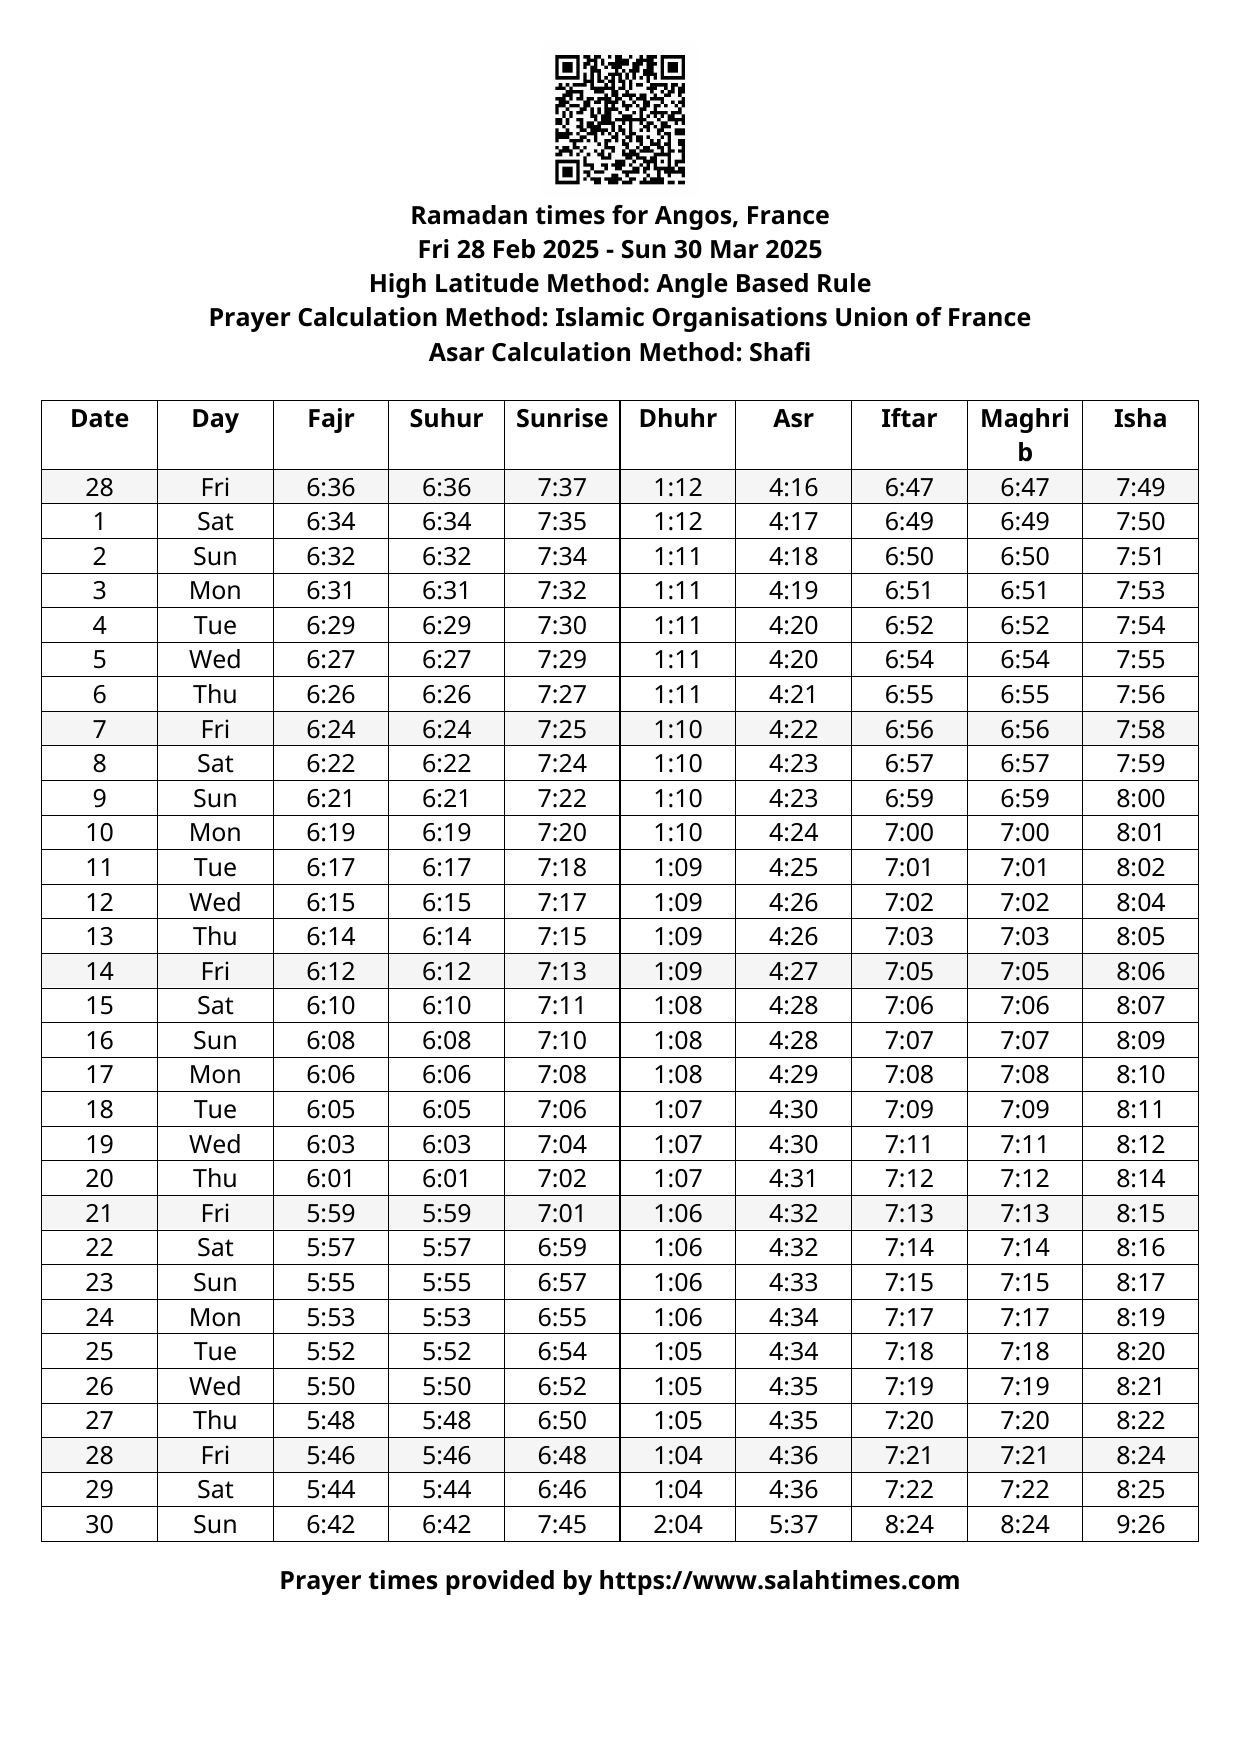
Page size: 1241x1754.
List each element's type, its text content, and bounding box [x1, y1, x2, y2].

table_cell 1:06 [621, 1265, 735, 1299]
table_cell 7:20 [968, 1404, 1082, 1437]
table_cell 7:08 [505, 1058, 619, 1091]
table_cell 9 [42, 781, 157, 814]
table_cell 6:51 [968, 574, 1082, 607]
table_cell 8:22 [1083, 1404, 1198, 1437]
table_cell 7:20 [852, 1404, 967, 1437]
table_cell 5:52 [389, 1334, 504, 1368]
table_cell 6:36 [389, 470, 504, 503]
table_cell 6:05 [274, 1092, 388, 1126]
table_cell 7:32 [505, 574, 619, 607]
table_header Asr [736, 401, 851, 469]
table_cell 8:04 [1083, 885, 1198, 918]
table_cell 5:59 [389, 1196, 504, 1229]
table_cell 7:07 [852, 1023, 967, 1057]
table_cell 8:15 [1083, 1196, 1198, 1229]
table_cell 6:54 [968, 643, 1082, 676]
table_cell 7:17 [852, 1300, 967, 1333]
table_cell 6:19 [274, 816, 388, 849]
table_cell 5:53 [274, 1300, 388, 1333]
table_cell 1:06 [621, 1196, 735, 1229]
table_cell 8:02 [1083, 850, 1198, 884]
table_cell 6:55 [968, 677, 1082, 711]
table_header Fajr [274, 401, 388, 469]
table_cell 5:53 [389, 1300, 504, 1333]
table_cell Sat [158, 746, 273, 780]
table_cell 7:14 [968, 1231, 1082, 1264]
table_cell 7:30 [505, 608, 619, 642]
table_cell 4:35 [736, 1404, 851, 1437]
table_cell 4:18 [736, 539, 851, 572]
table_cell Mon [158, 1058, 273, 1091]
table_cell Wed [158, 1127, 273, 1160]
table_cell 7:10 [505, 1023, 619, 1057]
table_cell 23 [42, 1265, 157, 1299]
table_cell 1:10 [621, 781, 735, 814]
table_cell 6:22 [274, 746, 388, 780]
table_cell 7:09 [968, 1092, 1082, 1126]
picture [542, 41, 699, 198]
table_cell 6:54 [505, 1334, 619, 1368]
table_cell 6:26 [274, 677, 388, 711]
table_cell 7:45 [505, 1507, 619, 1541]
table_header Sunrise [505, 401, 619, 469]
table_cell 2 [42, 539, 157, 572]
table_cell 8:11 [1083, 1092, 1198, 1126]
table_cell 6:56 [968, 712, 1082, 745]
table_cell 1:09 [621, 954, 735, 987]
table_cell 7:18 [968, 1334, 1082, 1368]
table_cell 1:11 [621, 574, 735, 607]
table_cell 6:52 [968, 608, 1082, 642]
table_cell 5:55 [274, 1265, 388, 1299]
table_cell 11 [42, 850, 157, 884]
table_cell 6:10 [274, 989, 388, 1022]
table_cell 7:01 [852, 850, 967, 884]
table_cell 4:24 [736, 816, 851, 849]
table_cell 7:08 [852, 1058, 967, 1091]
table_cell 4:23 [736, 746, 851, 780]
table_cell 10 [42, 816, 157, 849]
table_cell 7:13 [968, 1196, 1082, 1229]
table_cell 7:05 [852, 954, 967, 987]
table_cell 17 [42, 1058, 157, 1091]
table_cell 7:27 [505, 677, 619, 711]
table_cell 5:50 [389, 1369, 504, 1402]
table_cell 8:14 [1083, 1161, 1198, 1195]
table_cell 7:25 [505, 712, 619, 745]
table_cell 4:20 [736, 608, 851, 642]
table_cell 7:34 [505, 539, 619, 572]
table_cell 5:48 [389, 1404, 504, 1437]
table_cell 7:13 [505, 954, 619, 987]
text Ramadan times for Angos, France [42, 198, 1198, 232]
table_cell 7:14 [852, 1231, 967, 1264]
table_cell 7:15 [968, 1265, 1082, 1299]
table_cell Tue [158, 850, 273, 884]
table_cell 4:34 [736, 1300, 851, 1333]
table_cell 6:12 [389, 954, 504, 987]
text High Latitude Method: Angle Based Rule [42, 266, 1198, 300]
table_cell 14 [42, 954, 157, 987]
table_cell 6:57 [968, 746, 1082, 780]
table_cell 5:44 [274, 1473, 388, 1506]
table_cell 1:07 [621, 1161, 735, 1195]
table_cell 7:18 [852, 1334, 967, 1368]
table_cell 5:52 [274, 1334, 388, 1368]
table_cell 12 [42, 885, 157, 918]
table_cell 6:47 [968, 470, 1082, 503]
table_cell Sun [158, 1023, 273, 1057]
table_cell Fri [158, 1196, 273, 1229]
table_cell 6:50 [505, 1404, 619, 1437]
table_cell 7:07 [968, 1023, 1082, 1057]
table_cell 8:24 [1083, 1438, 1198, 1472]
table_cell 7:59 [1083, 746, 1198, 780]
table_cell Wed [158, 885, 273, 918]
table_cell 6:49 [852, 504, 967, 538]
table_cell 4:36 [736, 1438, 851, 1472]
table_cell 6:52 [852, 608, 967, 642]
table_cell 6:57 [505, 1265, 619, 1299]
table_cell 1:08 [621, 1058, 735, 1091]
table_cell 6:06 [274, 1058, 388, 1091]
table_cell 4:32 [736, 1196, 851, 1229]
table_cell 8:24 [968, 1507, 1082, 1541]
table_cell 6:36 [274, 470, 388, 503]
table_header Dhuhr [621, 401, 735, 469]
table_cell 1:09 [621, 885, 735, 918]
table_cell 1:06 [621, 1231, 735, 1264]
table_cell 7:18 [505, 850, 619, 884]
table_header Maghrib [968, 401, 1082, 469]
table_cell 8:01 [1083, 816, 1198, 849]
table_cell 7:58 [1083, 712, 1198, 745]
table_cell 6 [42, 677, 157, 711]
table_cell 6:29 [389, 608, 504, 642]
table_cell Fri [158, 712, 273, 745]
table_cell Sat [158, 989, 273, 1022]
table_cell 7:56 [1083, 677, 1198, 711]
table_cell Sun [158, 539, 273, 572]
table_cell 1:05 [621, 1369, 735, 1402]
table_cell 6:01 [389, 1161, 504, 1195]
table_cell 7:12 [968, 1161, 1082, 1195]
table_cell 6:47 [852, 470, 967, 503]
table_cell Sun [158, 1507, 273, 1541]
table_cell 7:13 [852, 1196, 967, 1229]
table_cell 8:07 [1083, 989, 1198, 1022]
table_cell 6:42 [389, 1507, 504, 1541]
table_cell 29 [42, 1473, 157, 1506]
table_cell 1:11 [621, 608, 735, 642]
table_cell 6:34 [389, 504, 504, 538]
table_cell 25 [42, 1334, 157, 1368]
table_cell 9:26 [1083, 1507, 1198, 1541]
table_cell 6:29 [274, 608, 388, 642]
table_cell 1:11 [621, 643, 735, 676]
table_cell Fri [158, 1438, 273, 1472]
table_cell 6:21 [274, 781, 388, 814]
table_cell Tue [158, 1092, 273, 1126]
table_cell Wed [158, 643, 273, 676]
table_cell 4:30 [736, 1092, 851, 1126]
table_cell 1:09 [621, 919, 735, 953]
table_cell 4:20 [736, 643, 851, 676]
table_cell 6:31 [274, 574, 388, 607]
table_cell 7:09 [852, 1092, 967, 1126]
table_cell 28 [42, 470, 157, 503]
table_cell 6:14 [389, 919, 504, 953]
table_cell 6:12 [274, 954, 388, 987]
table_cell 4:17 [736, 504, 851, 538]
table_cell 4:32 [736, 1231, 851, 1264]
table_cell 20 [42, 1161, 157, 1195]
table_cell 16 [42, 1023, 157, 1057]
table_cell 6:22 [389, 746, 504, 780]
table_cell 6:46 [505, 1473, 619, 1506]
table_cell 6:56 [852, 712, 967, 745]
table_cell Sat [158, 1473, 273, 1506]
table_cell 7:29 [505, 643, 619, 676]
table_cell 6:57 [852, 746, 967, 780]
table_cell 6:52 [505, 1369, 619, 1402]
table_cell 1:12 [621, 470, 735, 503]
table_cell 7:06 [852, 989, 967, 1022]
table_cell 6:08 [274, 1023, 388, 1057]
table_cell 1:09 [621, 850, 735, 884]
table_cell 7:21 [968, 1438, 1082, 1472]
table_cell Thu [158, 1161, 273, 1195]
table_cell 8:25 [1083, 1473, 1198, 1506]
table_cell 1:08 [621, 1023, 735, 1057]
text Asar Calculation Method: Shafi [42, 334, 1198, 368]
table_cell 7:03 [852, 919, 967, 953]
table_cell 7:01 [968, 850, 1082, 884]
table_cell 7:01 [505, 1196, 619, 1229]
table_cell 6:08 [389, 1023, 504, 1057]
table_cell 8:05 [1083, 919, 1198, 953]
table_cell 1:08 [621, 989, 735, 1022]
table_cell 8 [42, 746, 157, 780]
table_cell 4:21 [736, 677, 851, 711]
table_cell 6:17 [274, 850, 388, 884]
table_cell 7:51 [1083, 539, 1198, 572]
table_cell 18 [42, 1092, 157, 1126]
table_cell 6:27 [274, 643, 388, 676]
table_cell 7:11 [852, 1127, 967, 1160]
table_cell 7:53 [1083, 574, 1198, 607]
table_cell 1:07 [621, 1092, 735, 1126]
table_cell 7:06 [968, 989, 1082, 1022]
table_cell 7:08 [968, 1058, 1082, 1091]
table_cell 7 [42, 712, 157, 745]
table_cell 7:19 [852, 1369, 967, 1402]
table_cell 4:30 [736, 1127, 851, 1160]
table_cell 1 [42, 504, 157, 538]
table_header Iftar [852, 401, 967, 469]
table_cell 8:20 [1083, 1334, 1198, 1368]
table_cell 15 [42, 989, 157, 1022]
table_cell 7:15 [852, 1265, 967, 1299]
table_cell 8:12 [1083, 1127, 1198, 1160]
table_cell 4:36 [736, 1473, 851, 1506]
table_cell 4:22 [736, 712, 851, 745]
table_cell 7:35 [505, 504, 619, 538]
table_cell 4:26 [736, 885, 851, 918]
table_cell Thu [158, 919, 273, 953]
table_cell 7:00 [852, 816, 967, 849]
table_cell 6:01 [274, 1161, 388, 1195]
table_cell 6:42 [274, 1507, 388, 1541]
table_cell 6:34 [274, 504, 388, 538]
table_cell 4:26 [736, 919, 851, 953]
table_cell 26 [42, 1369, 157, 1402]
table_cell 4:28 [736, 989, 851, 1022]
table_cell 1:05 [621, 1404, 735, 1437]
table_cell 1:10 [621, 816, 735, 849]
table_cell Sat [158, 504, 273, 538]
table_cell 7:05 [968, 954, 1082, 987]
table_cell 8:19 [1083, 1300, 1198, 1333]
table_cell 8:16 [1083, 1231, 1198, 1264]
table_cell Mon [158, 816, 273, 849]
table_cell 4:27 [736, 954, 851, 987]
table_cell 7:02 [505, 1161, 619, 1195]
table_cell Thu [158, 677, 273, 711]
table_cell 7:19 [968, 1369, 1082, 1402]
table_cell 4:19 [736, 574, 851, 607]
table_cell 5:59 [274, 1196, 388, 1229]
table_cell 6:14 [274, 919, 388, 953]
table_cell 7:22 [968, 1473, 1082, 1506]
table_cell 4:23 [736, 781, 851, 814]
table_cell 5:55 [389, 1265, 504, 1299]
table_cell Mon [158, 1300, 273, 1333]
table_cell 6:51 [852, 574, 967, 607]
table_cell Tue [158, 608, 273, 642]
table_cell 6:15 [389, 885, 504, 918]
table_cell 5:46 [389, 1438, 504, 1472]
table_cell 7:22 [852, 1473, 967, 1506]
table_cell 7:03 [968, 919, 1082, 953]
table_cell 5:50 [274, 1369, 388, 1402]
table_cell 6:24 [389, 712, 504, 745]
table_cell 21 [42, 1196, 157, 1229]
table_cell 6:59 [968, 781, 1082, 814]
table_cell 7:11 [505, 989, 619, 1022]
table_cell 24 [42, 1300, 157, 1333]
table_cell 7:12 [852, 1161, 967, 1195]
table_cell 6:31 [389, 574, 504, 607]
table_cell 1:04 [621, 1473, 735, 1506]
table_cell 7:21 [852, 1438, 967, 1472]
table_cell 4:35 [736, 1369, 851, 1402]
table_cell 7:20 [505, 816, 619, 849]
table_cell 6:24 [274, 712, 388, 745]
table_cell 1:11 [621, 539, 735, 572]
table_cell Tue [158, 1334, 273, 1368]
table_cell 3 [42, 574, 157, 607]
table_cell 5:57 [274, 1231, 388, 1264]
table_cell 7:11 [968, 1127, 1082, 1160]
table_cell 5:37 [736, 1507, 851, 1541]
table_cell 6:54 [852, 643, 967, 676]
table_cell 6:55 [505, 1300, 619, 1333]
text Prayer Calculation Method: Islamic Organisations Union of France [42, 300, 1198, 334]
table_cell 7:17 [968, 1300, 1082, 1333]
table_cell 4:16 [736, 470, 851, 503]
table_cell 6:19 [389, 816, 504, 849]
table_cell 7:24 [505, 746, 619, 780]
table_cell 6:32 [389, 539, 504, 572]
table_cell 4 [42, 608, 157, 642]
table_cell Sun [158, 781, 273, 814]
table_cell 7:02 [968, 885, 1082, 918]
table_cell 5:46 [274, 1438, 388, 1472]
text Fri 28 Feb 2025 - Sun 30 Mar 2025 [42, 232, 1198, 266]
table_cell 8:24 [852, 1507, 967, 1541]
table_cell 4:33 [736, 1265, 851, 1299]
table_cell 8:10 [1083, 1058, 1198, 1091]
table_cell 19 [42, 1127, 157, 1160]
table_cell 7:04 [505, 1127, 619, 1160]
table_cell 6:17 [389, 850, 504, 884]
table_cell 27 [42, 1404, 157, 1437]
table_cell 6:50 [968, 539, 1082, 572]
table_cell 4:25 [736, 850, 851, 884]
table_cell 6:48 [505, 1438, 619, 1472]
table_cell 7:00 [968, 816, 1082, 849]
table_cell 6:50 [852, 539, 967, 572]
table_cell 7:37 [505, 470, 619, 503]
table_cell 1:10 [621, 712, 735, 745]
table_cell 5:44 [389, 1473, 504, 1506]
table_cell 6:10 [389, 989, 504, 1022]
table_header Date [42, 401, 157, 469]
table_cell 7:49 [1083, 470, 1198, 503]
table_cell 8:09 [1083, 1023, 1198, 1057]
table_cell 4:29 [736, 1058, 851, 1091]
table_cell Fri [158, 954, 273, 987]
table_cell 1:11 [621, 677, 735, 711]
table_cell Wed [158, 1369, 273, 1402]
table_cell 6:06 [389, 1058, 504, 1091]
table_cell 7:02 [852, 885, 967, 918]
table_cell 28 [42, 1438, 157, 1472]
table_cell 22 [42, 1231, 157, 1264]
table_cell 7:17 [505, 885, 619, 918]
table_cell 13 [42, 919, 157, 953]
table_cell 8:00 [1083, 781, 1198, 814]
table_cell 6:55 [852, 677, 967, 711]
table_cell Sat [158, 1231, 273, 1264]
table_cell Sun [158, 1265, 273, 1299]
table_cell Mon [158, 574, 273, 607]
table_cell 5:48 [274, 1404, 388, 1437]
table_cell 1:04 [621, 1438, 735, 1472]
table_cell 6:49 [968, 504, 1082, 538]
table_cell 6:32 [274, 539, 388, 572]
table_cell 7:15 [505, 919, 619, 953]
table_cell 4:31 [736, 1161, 851, 1195]
table_cell 7:55 [1083, 643, 1198, 676]
table_cell 1:07 [621, 1127, 735, 1160]
table_cell 4:28 [736, 1023, 851, 1057]
table_cell 6:03 [274, 1127, 388, 1160]
table_cell 6:03 [389, 1127, 504, 1160]
table_cell 6:21 [389, 781, 504, 814]
table_cell 5 [42, 643, 157, 676]
table_cell 7:06 [505, 1092, 619, 1126]
table_cell 8:21 [1083, 1369, 1198, 1402]
table_cell 6:05 [389, 1092, 504, 1126]
table_cell 1:06 [621, 1300, 735, 1333]
table_cell 6:26 [389, 677, 504, 711]
table_cell 2:04 [621, 1507, 735, 1541]
table_cell Thu [158, 1404, 273, 1437]
table_cell 1:10 [621, 746, 735, 780]
table_cell 6:59 [852, 781, 967, 814]
table_cell 5:57 [389, 1231, 504, 1264]
table_cell 4:34 [736, 1334, 851, 1368]
table_cell 7:22 [505, 781, 619, 814]
table_cell 1:12 [621, 504, 735, 538]
table_cell 7:50 [1083, 504, 1198, 538]
table_cell 6:27 [389, 643, 504, 676]
table_cell 6:59 [505, 1231, 619, 1264]
table_cell 1:05 [621, 1334, 735, 1368]
table_header Day [158, 401, 273, 469]
table_cell 8:17 [1083, 1265, 1198, 1299]
table_cell 7:54 [1083, 608, 1198, 642]
table_cell 6:15 [274, 885, 388, 918]
table_cell 30 [42, 1507, 157, 1541]
table_cell 8:06 [1083, 954, 1198, 987]
table_header Isha [1083, 401, 1198, 469]
text Prayer times provided by https://www.salahtimes.com [42, 1563, 1198, 1597]
table_header Suhur [389, 401, 504, 469]
table_cell Fri [158, 470, 273, 503]
